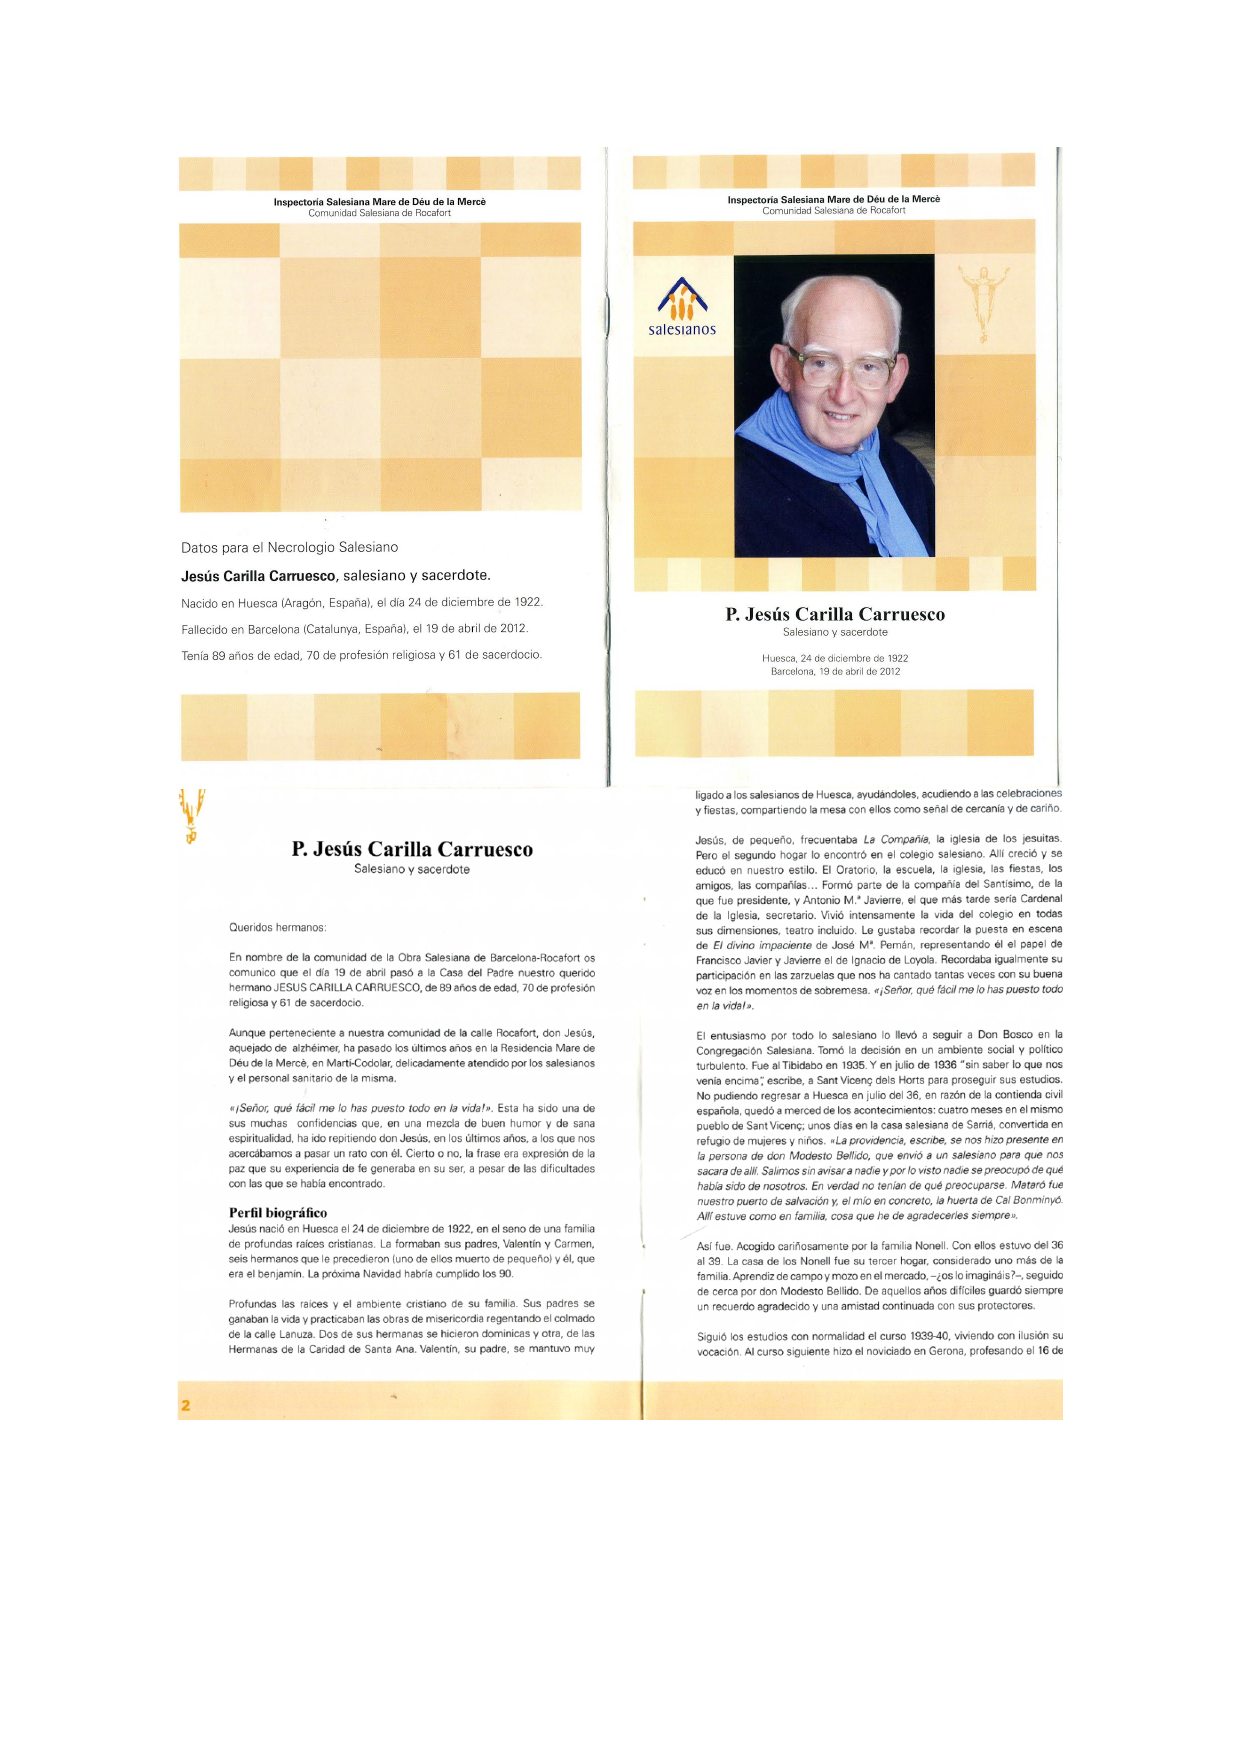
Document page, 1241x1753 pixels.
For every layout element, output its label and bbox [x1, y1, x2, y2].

picture [177, 147, 1063, 1420]
